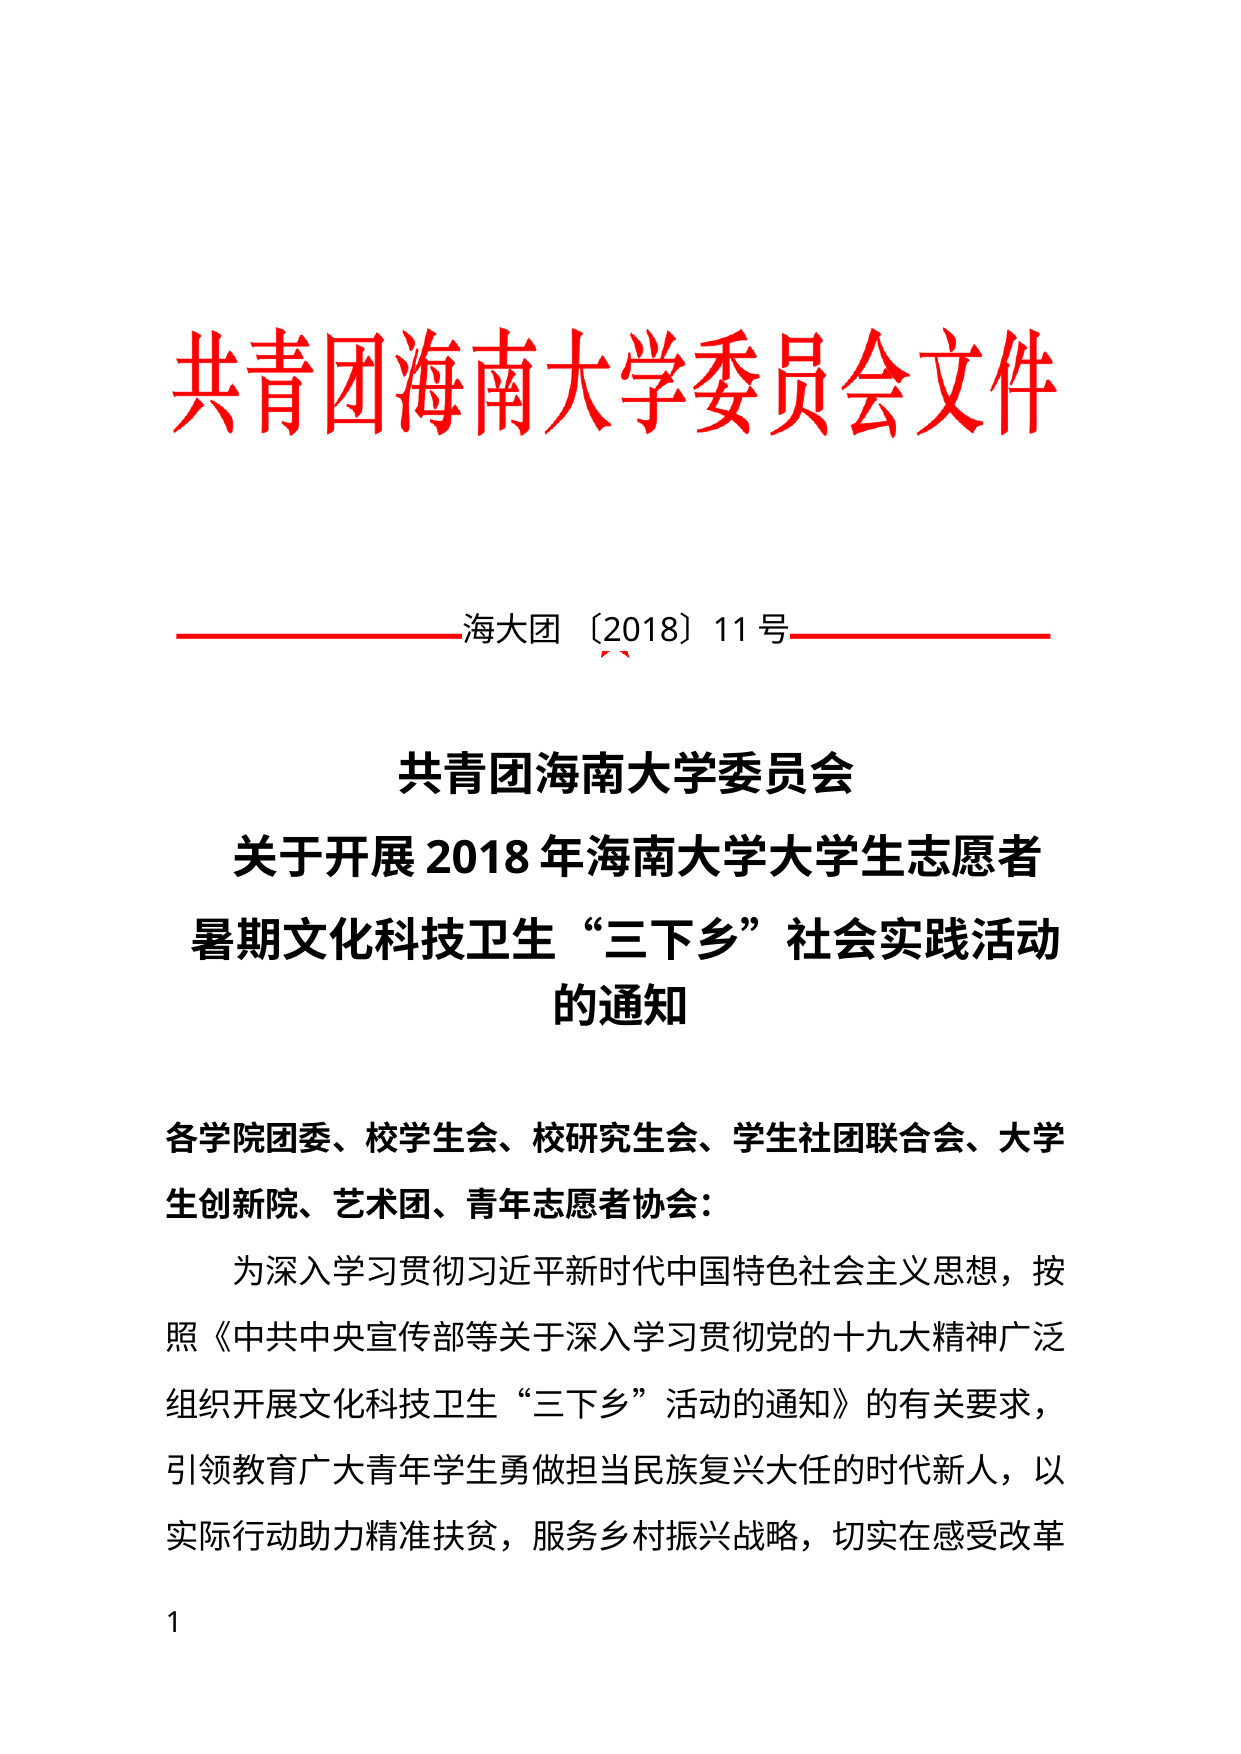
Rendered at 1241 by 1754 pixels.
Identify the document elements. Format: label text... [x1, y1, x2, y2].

text 暑期文化科技卫生“三下乡”社会实践活动 [165, 903, 1087, 969]
text 海大团 〔2018〕11号 [165, 593, 1087, 660]
text 关于开展2018年海南大学大学生志愿者 [165, 803, 1087, 903]
text 各学院团委、校学生会、校研究生会、学生社团联合会、大学生创新院、艺术团、青年志愿者协会： [165, 1102, 1087, 1235]
picture [1, 26, 1240, 1379]
text 的通知 [165, 969, 1087, 1036]
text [165, 1235, 1087, 1568]
text 共青团海南大学委员会 [165, 737, 1087, 803]
